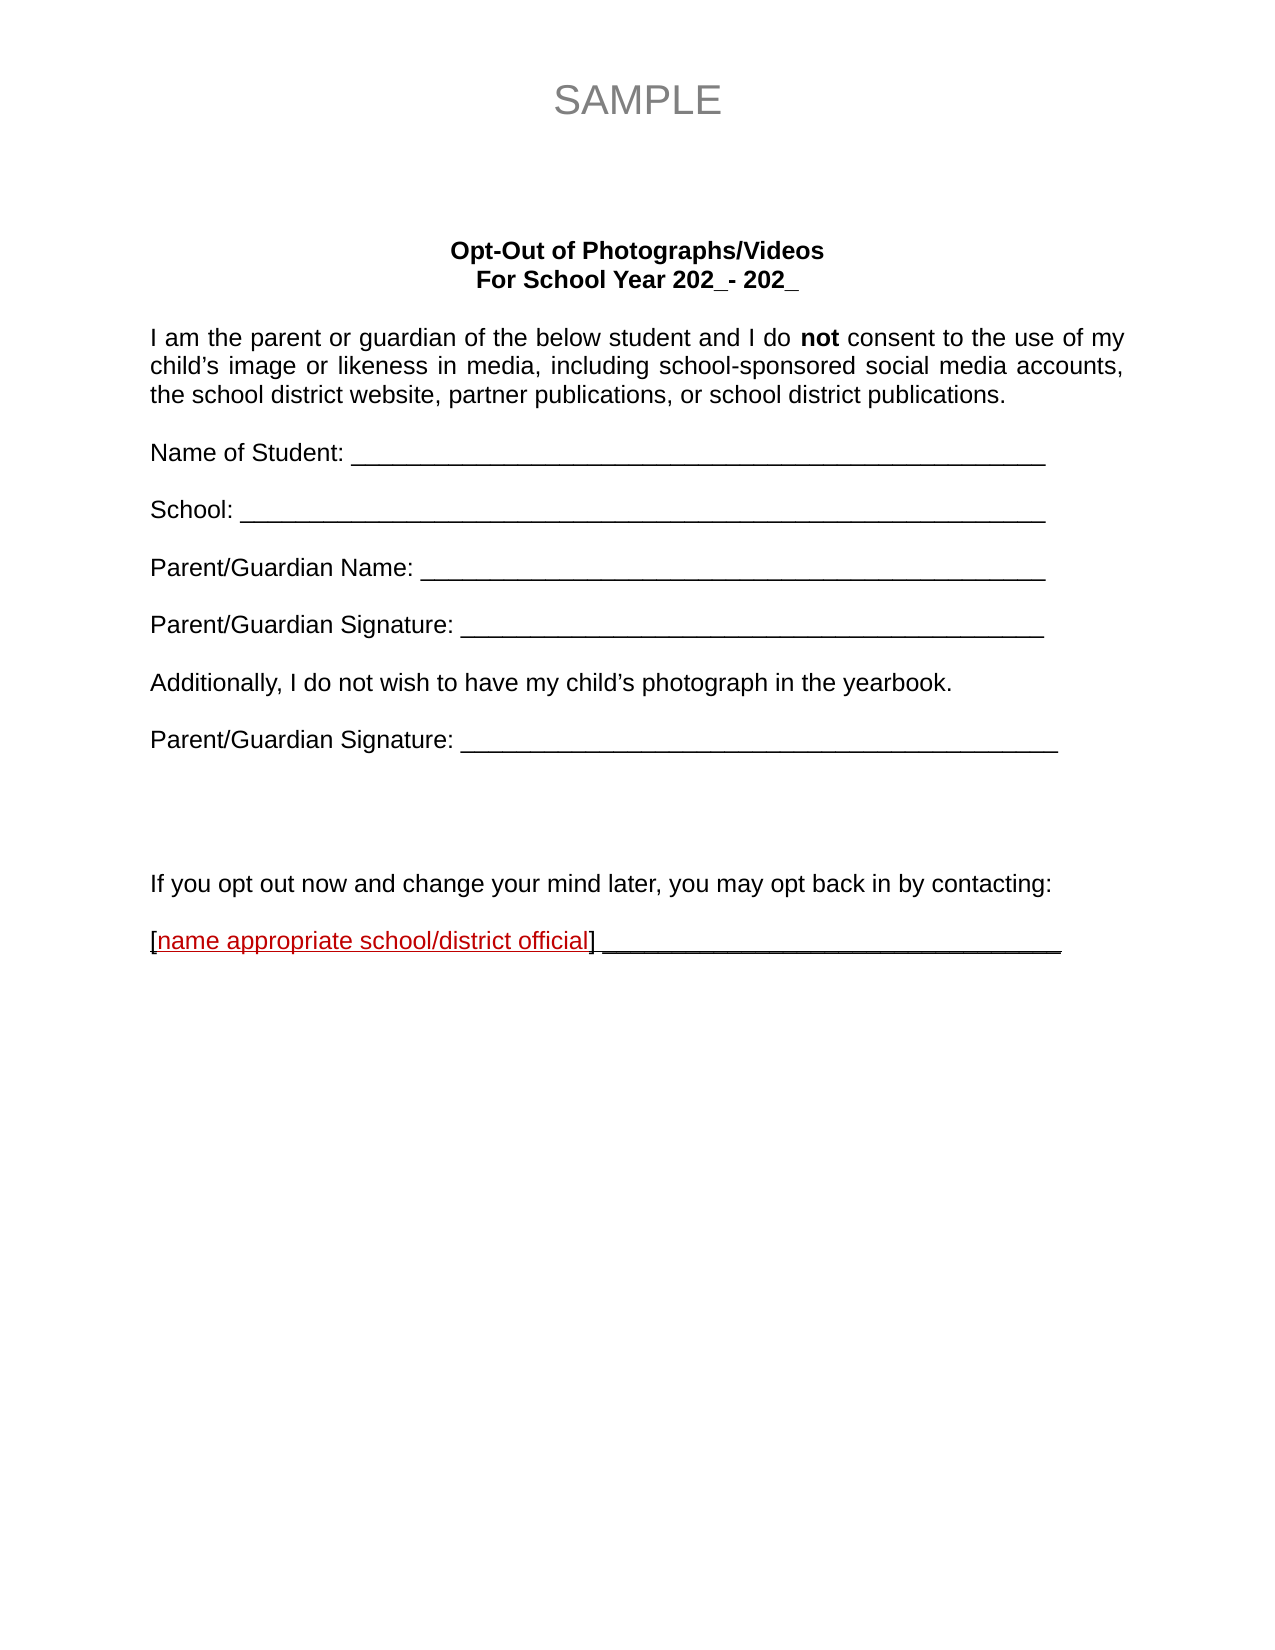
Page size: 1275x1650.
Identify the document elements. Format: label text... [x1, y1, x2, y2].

text Parent/Guardian Signature: ___________________________________________ [150, 725, 1125, 754]
text I am the parent or guardian of the below student and I do not consent to the use of my child’s image or likeness in media, including school-sponsored social media accounts, the school district website, partner publications, or school district publications. [150, 322, 1125, 409]
text If you opt out now and change your mind later, you may opt back in by contacting: [150, 869, 1125, 897]
text Parent/Guardian Signature: __________________________________________ [150, 610, 1125, 639]
text School: __________________________________________________________ [150, 495, 1125, 524]
text For School Year 202_- 202_ [150, 265, 1125, 294]
text Opt-Out of Photographs/Videos [150, 236, 1125, 265]
text [name appropriate school/district official] _________________________________ [150, 926, 1125, 954]
text Parent/Guardian Name: _____________________________________________ [150, 552, 1125, 581]
text Name of Student: __________________________________________________ [150, 437, 1125, 466]
text Additionally, I do not wish to have my child’s photograph in the yearbook. [150, 667, 1125, 696]
